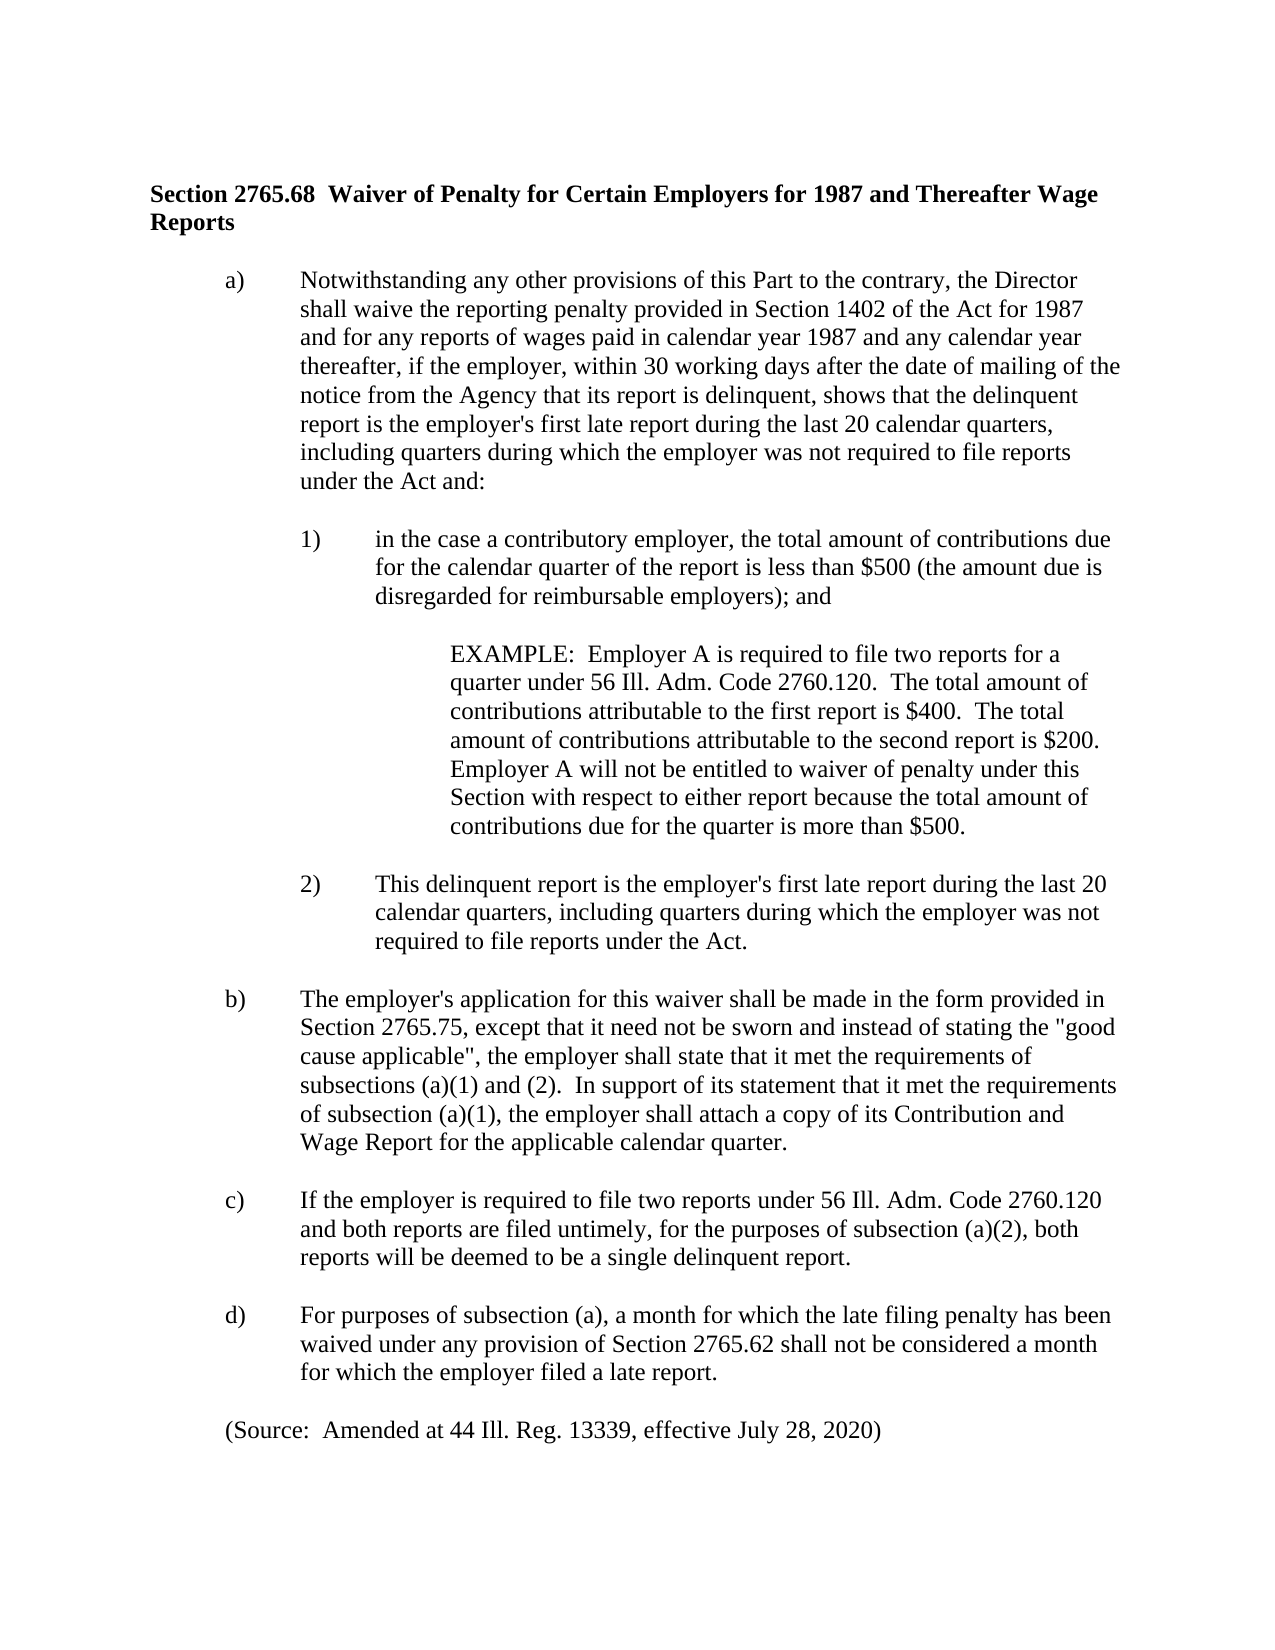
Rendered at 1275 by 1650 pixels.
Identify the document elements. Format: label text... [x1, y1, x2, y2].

text a) Notwithstanding any other provisions of this Part to the contrary, the Director shall waive the reporting penalty provided in Section 1402 of the Act for 1987 and for any reports of wages paid in calendar year 1987 and any calendar year thereafter, if the employer, within 30 working days after the date of mailing of the notice from the Agency that its report is delinquent, shows that the delinquent report is the employer's first late report during the last 20 calendar quarters, including quarters during which the employer was not required to file reports under the Act and: [225, 265, 1125, 495]
text c) If the employer is required to file two reports under 56 Ill. Adm. Code 2760.120 and both reports are filed untimely, for the purposes of subsection (a)(2), both reports will be deemed to be a single delinquent report. [225, 1185, 1125, 1271]
text (Source: Amended at 44 Ill. Reg. 13339, effective July 28, 2020) [225, 1415, 1125, 1444]
text 2) This delinquent report is the employer's first late report during the last 20 calendar quarters, including quarters during which the employer was not required to file reports under the Act. [300, 869, 1125, 955]
text 1) in the case a contributory employer, the total amount of contributions due for the calendar quarter of the report is less than $500 (the amount due is disregarded for reimbursable employers); and [300, 524, 1125, 610]
text Section 2765.68 Waiver of Penalty for Certain Employers for 1987 and Thereafter Wage Reports [150, 179, 1125, 236]
text b) The employer's application for this waiver shall be made in the form provided in Section 2765.75, except that it need not be sworn and instead of stating the "good cause applicable", the employer shall state that it met the requirements of subsections (a)(1) and (2). In support of its statement that it met the requirements of subsection (a)(1), the employer shall attach a copy of its Contribution and Wage Report for the applicable calendar quarter. [225, 984, 1125, 1156]
text d) For purposes of subsection (a), a month for which the late filing penalty has been waived under any provision of Section 2765.62 shall not be considered a month for which the employer filed a late report. [225, 1300, 1125, 1386]
text EXAMPLE: Employer A is required to file two reports for a quarter under 56 Ill. Adm. Code 2760.120. The total amount of contributions attributable to the first report is $400. The total amount of contributions attributable to the second report is $200. Employer A will not be entitled to waiver of penalty under this Section with respect to either report because the total amount of contributions due for the quarter is more than $500. [450, 639, 1125, 840]
